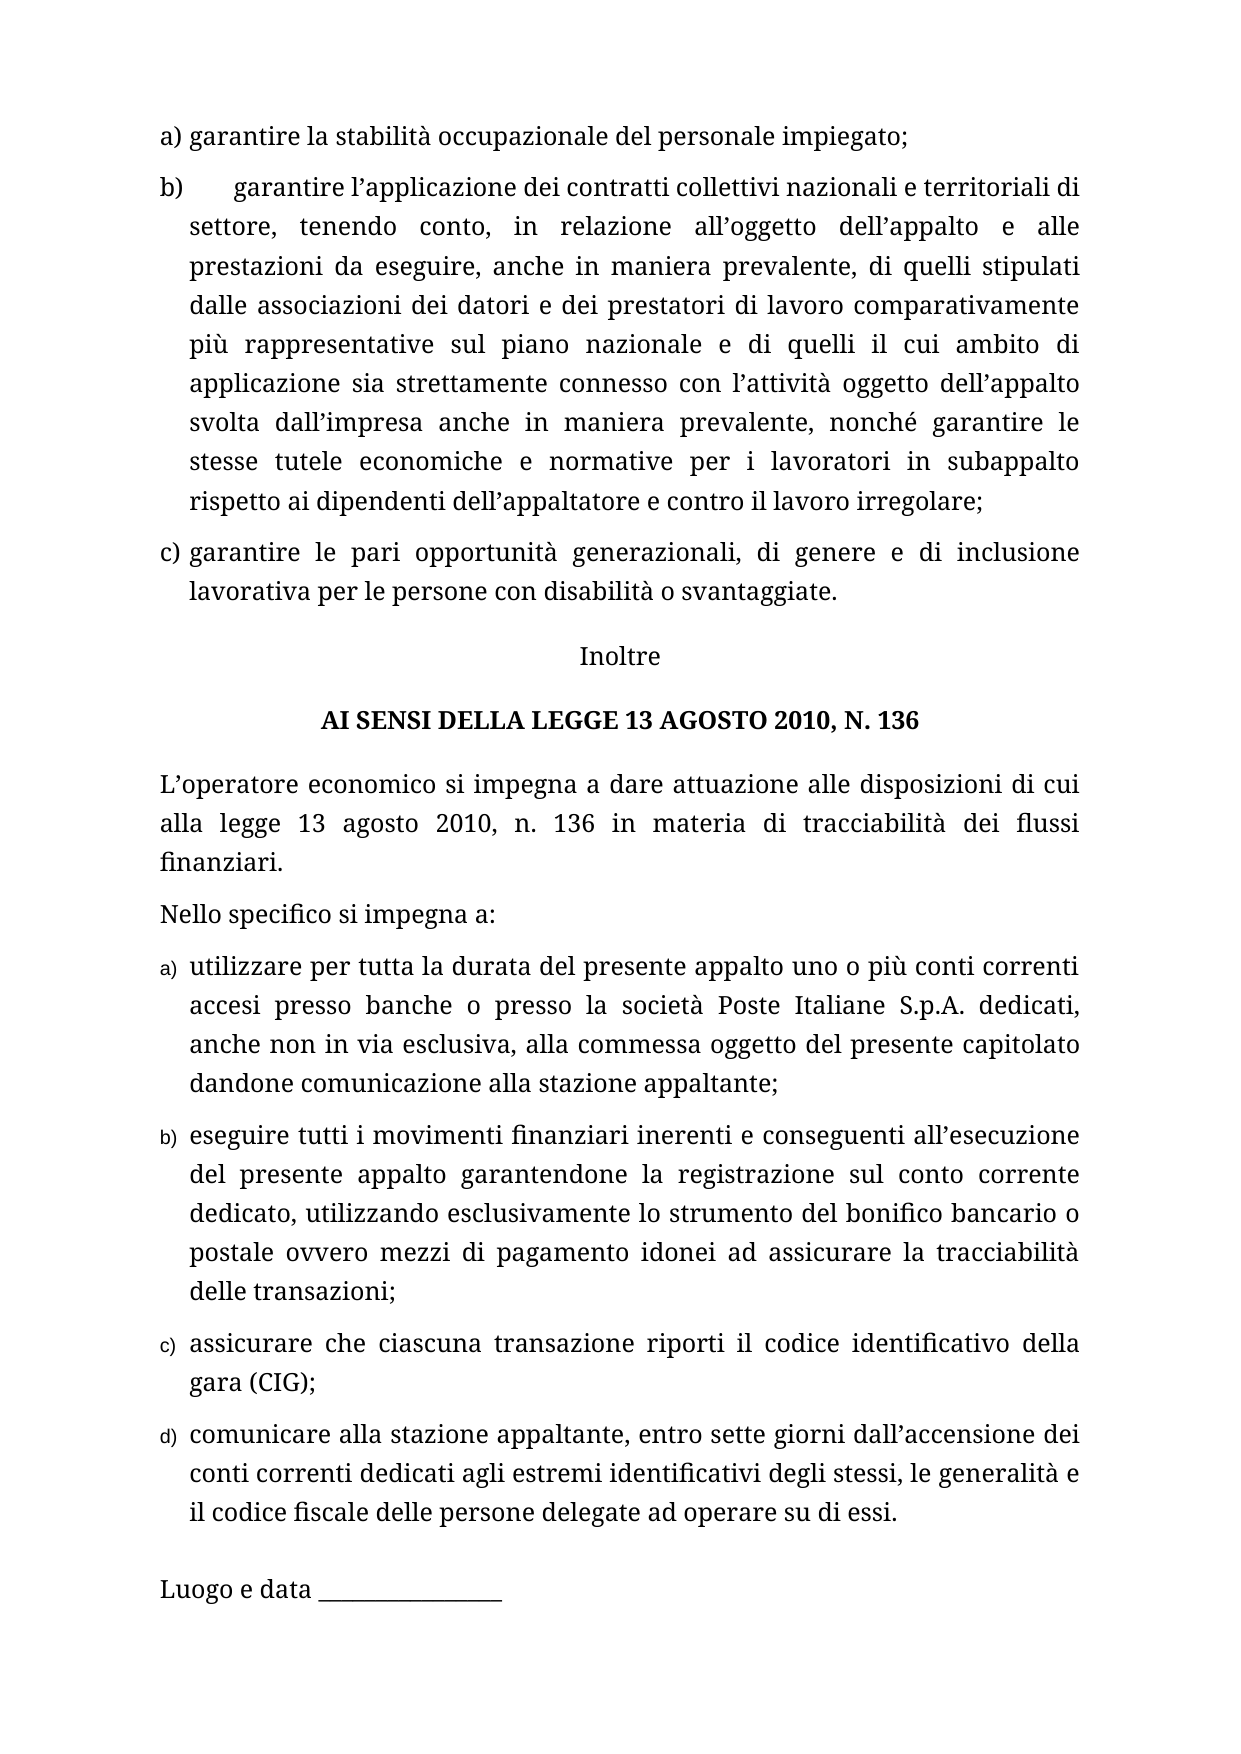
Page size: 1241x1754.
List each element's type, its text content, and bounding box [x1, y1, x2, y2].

list eseguire tutti i movimenti finanziari inerenti e conseguenti all’esecuzione del presente appalto garantendone la registrazione sul conto corrente dedicato, utilizzando esclusivamente lo strumento del bonifico bancario o postale ovvero mezzi di pagamento idonei ad assicurare la tracciabilità delle transazioni; [159, 1117, 1081, 1308]
text Luogo e data ________________ [159, 1571, 1081, 1606]
text AI SENSI DELLA LEGGE 13 AGOSTO 2010, N. 136 [159, 702, 1081, 736]
text c) garantire le pari opportunità generazionali, di genere e di inclusione lavorativa per le persone con disabilità o svantaggiate. [159, 535, 1081, 608]
text a) garantire la stabilità occupazionale del personale impiegato; [159, 118, 1081, 152]
list assicurare che ciascuna transazione riporti il codice identificativo della gara (CIG); [159, 1326, 1081, 1399]
text b) garantire l’applicazione dei contratti collettivi nazionali e territoriali di settore, tenendo conto, in relazione all’oggetto dell’appalto e alle prestazioni da eseguire, anche in maniera prevalente, di quelli stipulati dalle associazioni dei datori e dei prestatori di lavoro comparativamente più rappresentative sul piano nazionale e di quelli il cui ambito di applicazione sia strettamente connesso con l’attività oggetto dell’appalto svolta dall’impresa anche in maniera prevalente, nonché garantire le stesse tutele economiche e normative per i lavoratori in subappalto rispetto ai dipendenti dell’appaltatore e contro il lavoro irregolare; [159, 170, 1081, 517]
list comunicare alla stazione appaltante, entro sette giorni dall’accensione dei conti correnti dedicati agli estremi identificativi degli stessi, le generalità e il codice fiscale delle persone delegate ad operare su di essi. [159, 1416, 1081, 1529]
list utilizzare per tutta la durata del presente appalto uno o più conti correnti accesi presso banche o presso la società Poste Italiane S.p.A. dedicati, anche non in via esclusiva, alla commessa oggetto del presente capitolato dandone comunicazione alla stazione appaltante; [159, 948, 1081, 1100]
text L’operatore economico si impegna a dare attuazione alle disposizioni di cui alla legge 13 agosto 2010, n. 136 in materia di tracciabilità dei flussi finanziari. [159, 766, 1081, 879]
text Inoltre [159, 638, 1081, 672]
text Nello specifico si impegna a: [159, 896, 1081, 931]
